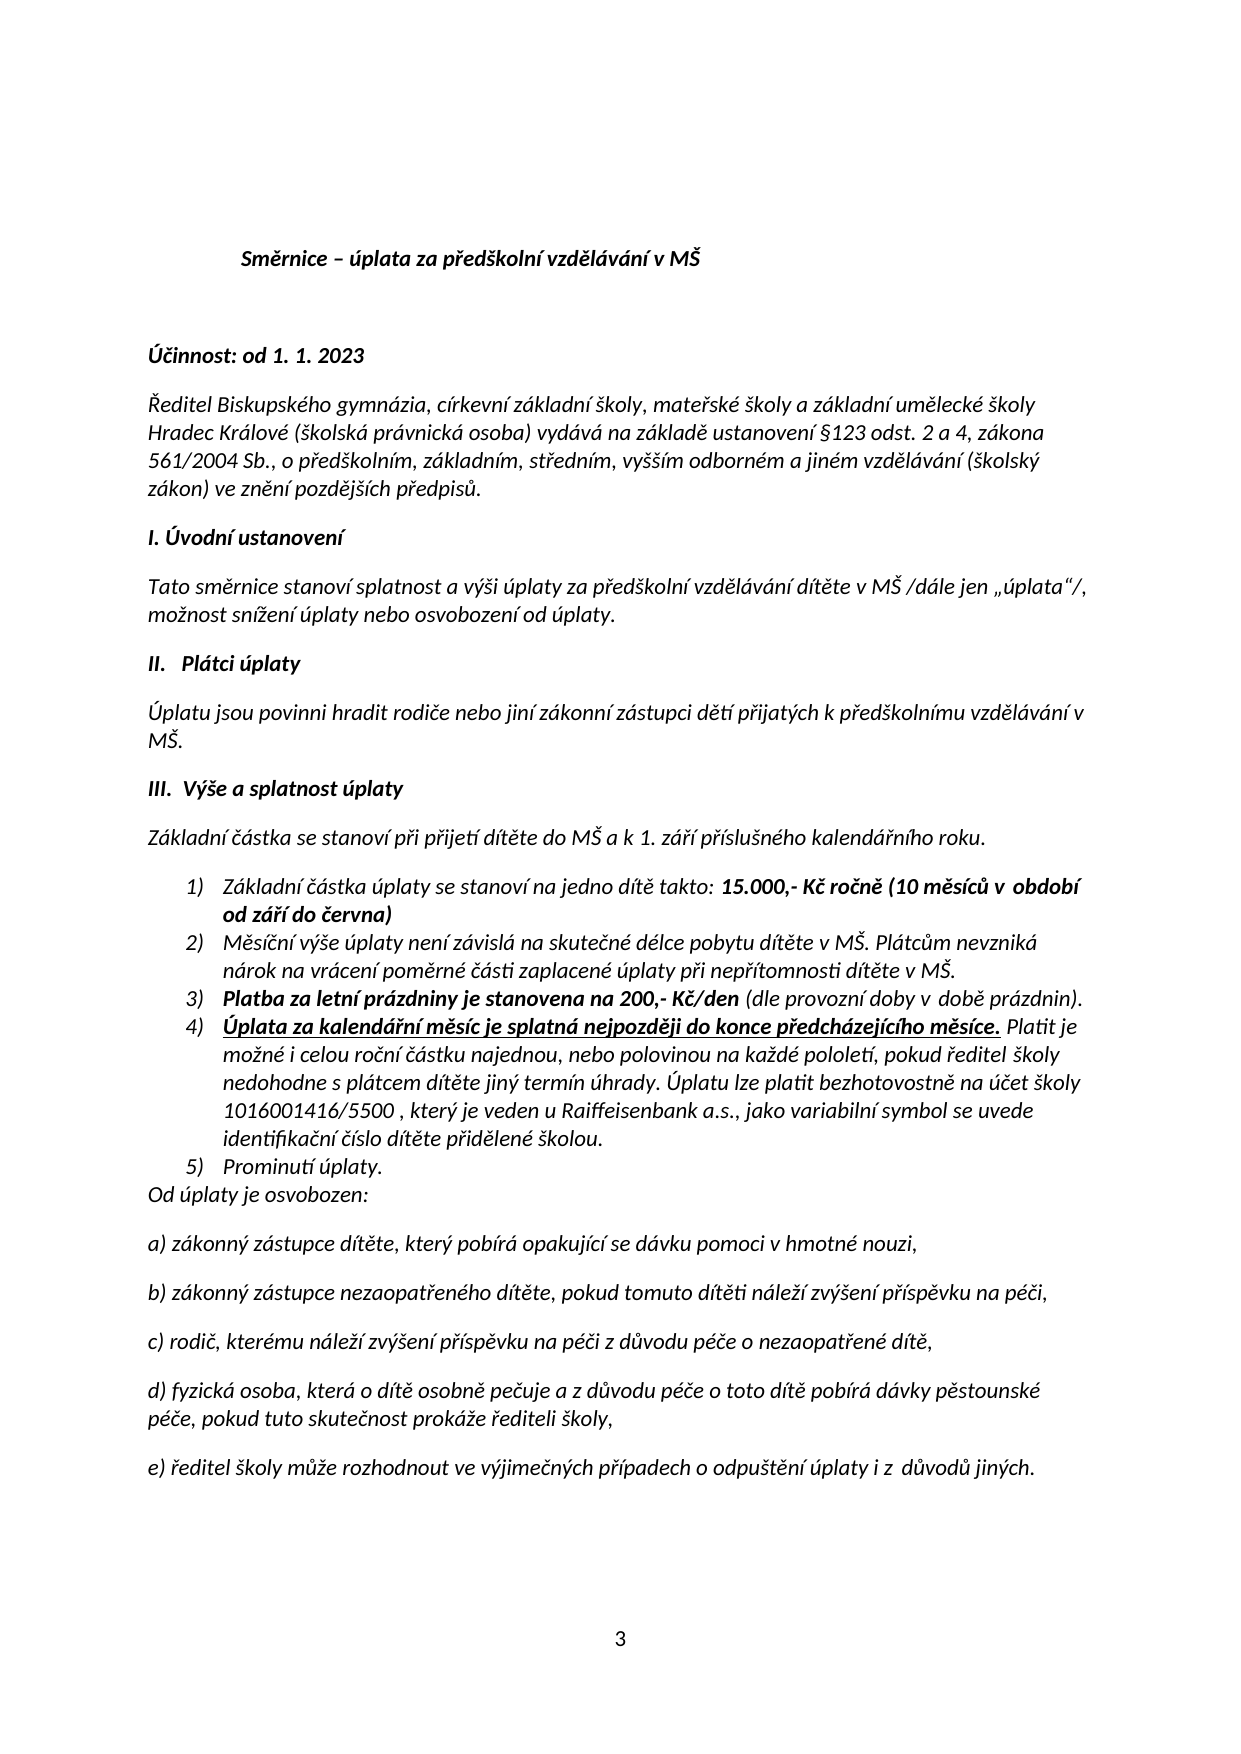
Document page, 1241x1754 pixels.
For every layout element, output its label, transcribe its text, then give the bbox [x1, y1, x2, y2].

text Od úplaty je osvobozen: [148, 1181, 1093, 1208]
list Základní částka úplaty se stanoví na jedno dítě takto: 15.000,- Kč ročně (10 měsíců v období od září do června) [185, 872, 1093, 928]
text I. Úvodní ustanovení [148, 523, 1093, 551]
text a) zákonný zástupce dítěte, který pobírá opakující se dávku pomoci v hmotné nouzi, [148, 1229, 1093, 1257]
text Tato směrnice stanoví splatnost a výši úplaty za předškolní vzdělávání dítěte v MŠ /dále jen „úplata“/, možnost snížení úplaty nebo osvobození od úplaty. [148, 572, 1093, 628]
text Směrnice – úplata za předškolní vzdělávání v MŠ [148, 244, 1093, 272]
text III. Výše a splatnost úplaty [148, 774, 1093, 803]
list Prominutí úplaty. [185, 1152, 1093, 1181]
list Měsíční výše úplaty není závislá na skutečné délce pobytu dítěte v MŠ. Plátcům nevzniká nárok na vrácení poměrné části zaplacené úplaty při nepřítomnosti dítěte v MŠ. [185, 928, 1093, 984]
text Ředitel Biskupského gymnázia, církevní základní školy, mateřské školy a základní umělecké školy Hradec Králové (školská právnická osoba) vydává na základě ustanovení §123 odst. 2 a 4, zákona 561/2004 Sb., o předškolním, základním, středním, vyšším odborném a jiném vzdělávání (školský zákon) ve znění pozdějších předpisů. [148, 390, 1093, 502]
text Základní částka se stanoví při přijetí dítěte do MŠ a k 1. září příslušného kalendářního roku. [148, 823, 1093, 851]
text b) zákonný zástupce nezaopatřeného dítěte, pokud tomuto dítěti náleží zvýšení příspěvku na péči, [148, 1278, 1093, 1306]
text d) fyzická osoba, která o dítě osobně pečuje a z důvodu péče o toto dítě pobírá dávky pěstounské péče, pokud tuto skutečnost prokáže řediteli školy, [148, 1376, 1093, 1432]
text Účinnost: od 1. 1. 2023 [148, 341, 1093, 369]
list Platba za letní prázdniny je stanovena na 200,- Kč/den (dle provozní doby v době prázdnin). [185, 984, 1093, 1012]
text c) rodič, kterému náleží zvýšení příspěvku na péči z důvodu péče o nezaopatřené dítě, [148, 1327, 1093, 1355]
text e) ředitel školy může rozhodnout ve výjimečných případech o odpuštění úplaty i z důvodů jiných. [148, 1453, 1093, 1481]
text Úplatu jsou povinni hradit rodiče nebo jiní zákonní zástupci dětí přijatých k předškolnímu vzdělávání v MŠ. [148, 698, 1093, 754]
list Úplata za kalendářní měsíc je splatná nejpozději do konce předcházejícího měsíce. Platit je možné i celou roční částku najednou, nebo polovinou na každé pololetí, pokud ředitel školy nedohodne s plátcem dítěte jiný termín úhrady. Úplatu lze platit bezhotovostně na účet školy 1016001416/5500 , který je veden u Raiffeisenbank a.s., jako variabilní symbol se uvede identifikační číslo dítěte přidělené školou. [185, 1012, 1093, 1152]
text II. Plátci úplaty [148, 649, 1093, 677]
